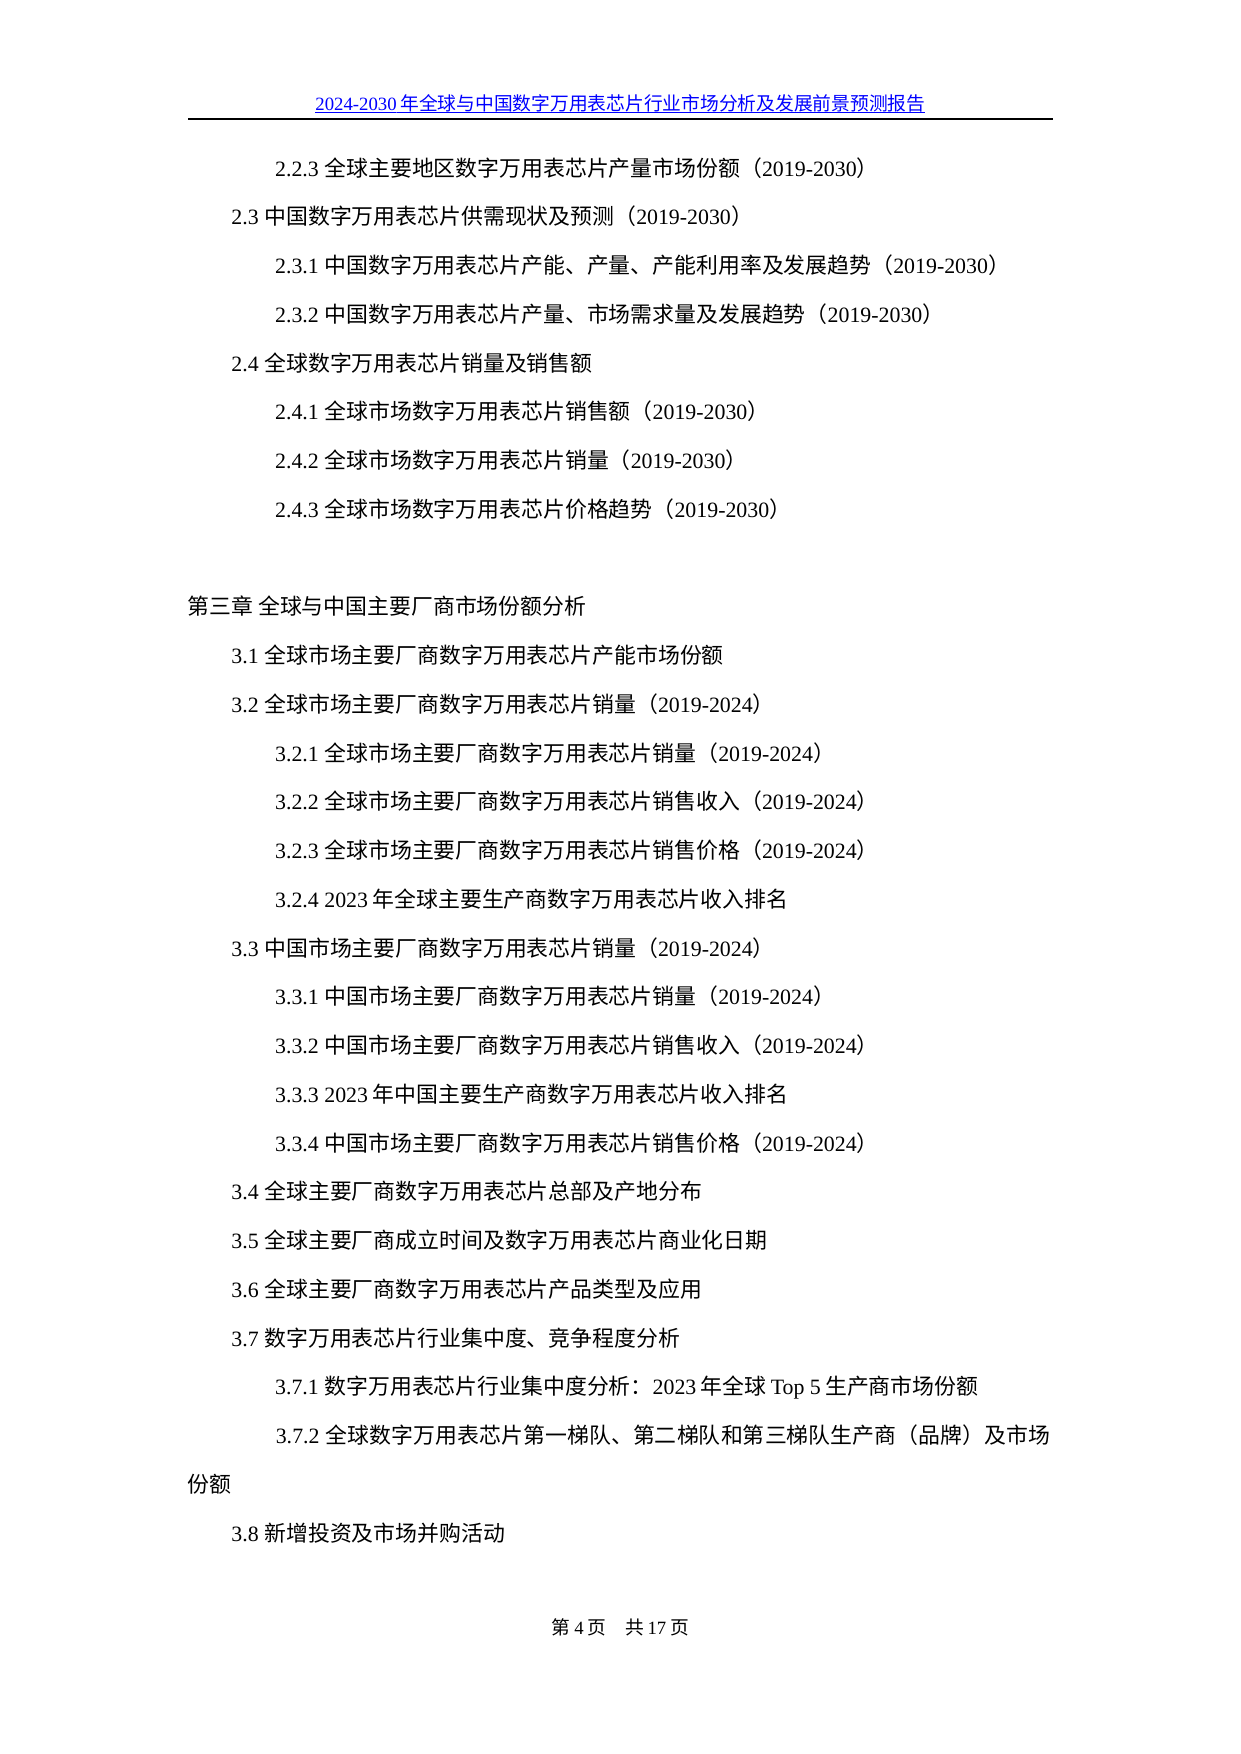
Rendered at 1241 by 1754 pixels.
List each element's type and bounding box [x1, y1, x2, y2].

text [187, 150, 1053, 1548]
